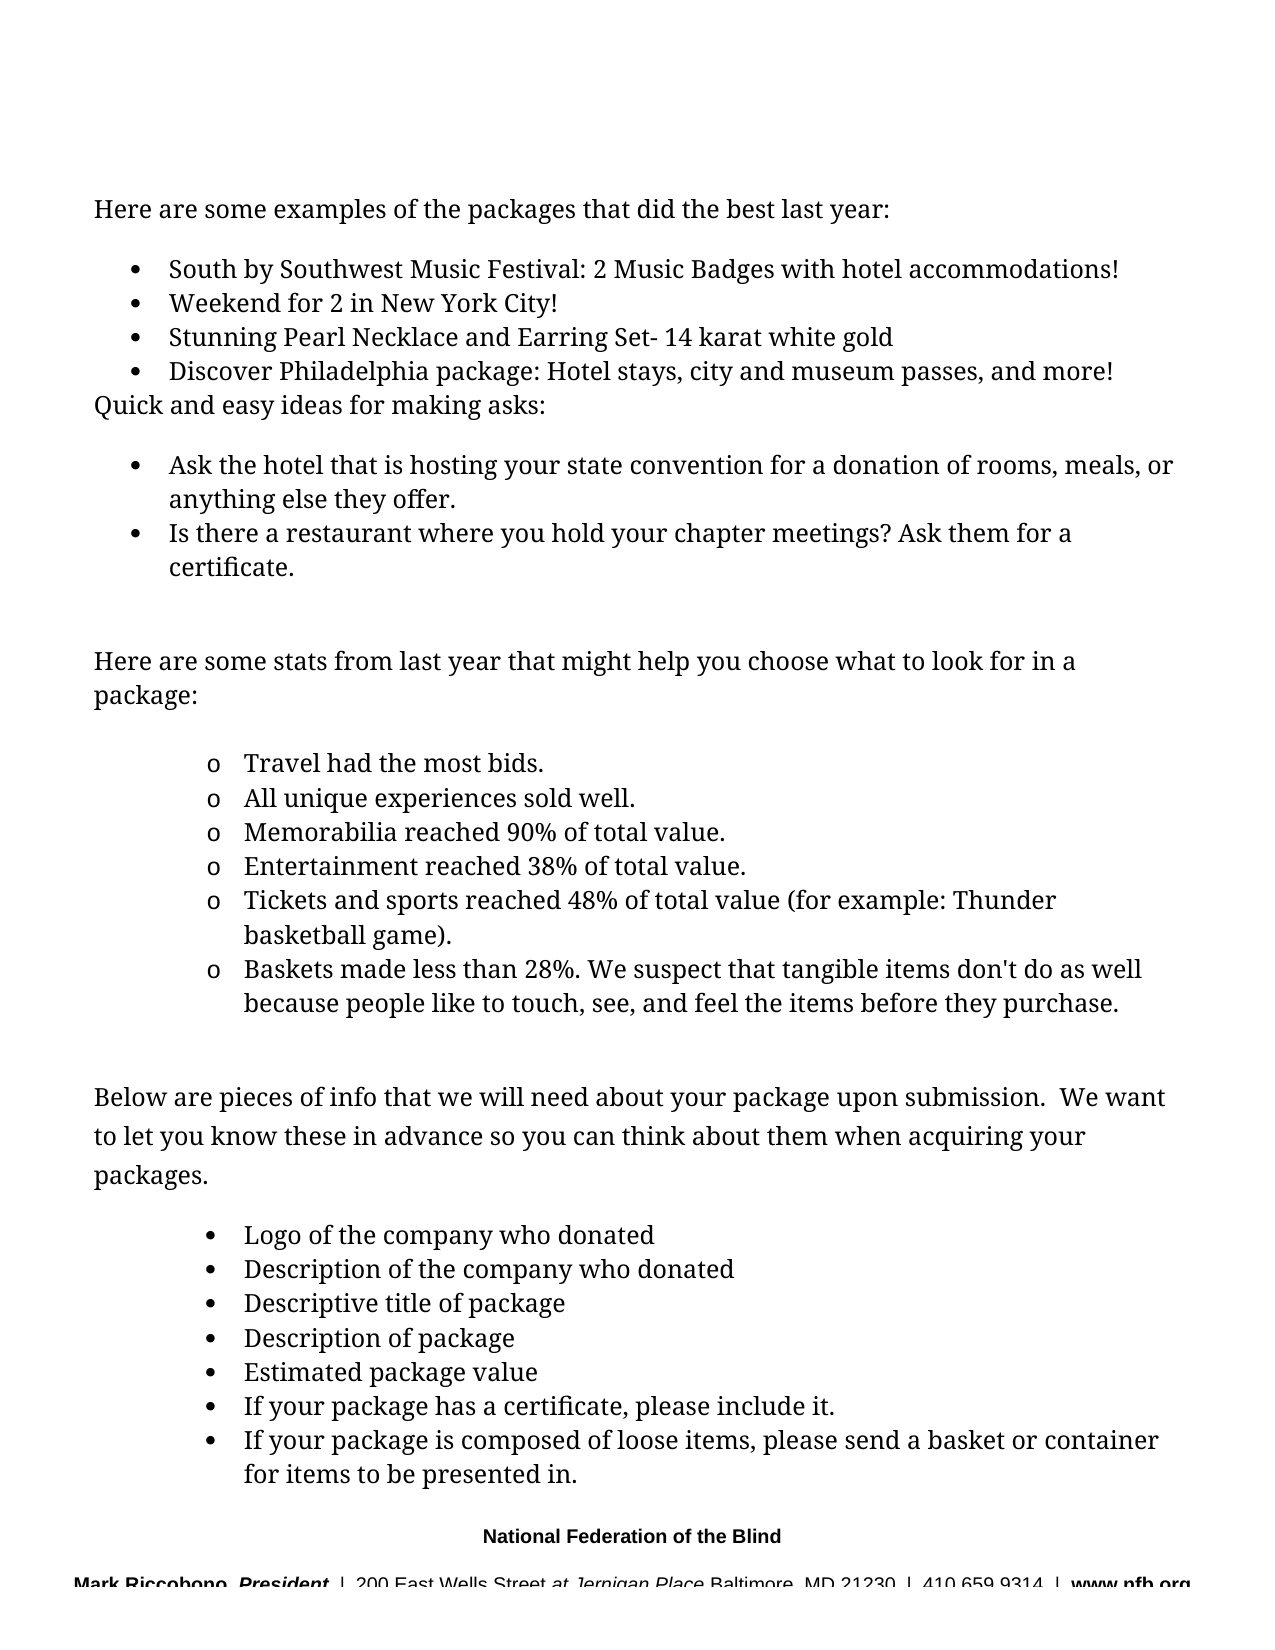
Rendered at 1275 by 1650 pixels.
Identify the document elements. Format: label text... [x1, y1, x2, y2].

list If your package is composed of loose items, please send a basket or container for items to be presented in. [206, 1422, 1181, 1491]
text Below are pieces of info that we will need about your package upon submission. We want to let you know these in advance so you can think about them when acquiring your packages. [94, 1080, 1181, 1192]
list Memorabilia reached 90% of total value. [206, 814, 1181, 849]
list Estimated package value [206, 1354, 1181, 1388]
list If your package has a certificate, please include it. [206, 1388, 1181, 1422]
list Logo of the company who donated [206, 1218, 1181, 1252]
list Descriptive title of package [206, 1286, 1181, 1320]
text Here are some examples of the packages that did the best last year: [94, 191, 1181, 225]
text Quick and easy ideas for making asks: [94, 387, 1181, 422]
list Stunning Pearl Necklace and Earring Set- 14 karat white gold [131, 319, 1181, 353]
list Discover Philadelphia package: Hotel stays, city and museum passes, and more! [131, 353, 1181, 387]
list Is there a restaurant where you hold your chapter meetings? Ask them for a certificate. [131, 516, 1181, 584]
list Description of package [206, 1320, 1181, 1354]
list Description of the company who donated [206, 1252, 1181, 1286]
list Entertainment reached 38% of total value. [206, 849, 1181, 883]
list Weekend for 2 in New York City! [131, 285, 1181, 319]
list Baskets made less than 28%. We suspect that tangible items don't do as well because people like to touch, see, and feel the items before they purchase. [206, 951, 1181, 1020]
list South by Southwest Music Festival: 2 Music Badges with hotel accommodations! [131, 251, 1181, 285]
list Ask the hotel that is hosting your state convention for a donation of rooms, meals, or anything else they offer. [131, 447, 1181, 516]
list All unique experiences sold well. [206, 780, 1181, 814]
list Travel had the most bids. [206, 746, 1181, 780]
list Tickets and sports reached 48% of total value (for example: Thunder basketball game). [206, 883, 1181, 951]
list Here are some stats from last year that might help you choose what to look for in a package: [94, 644, 1181, 712]
